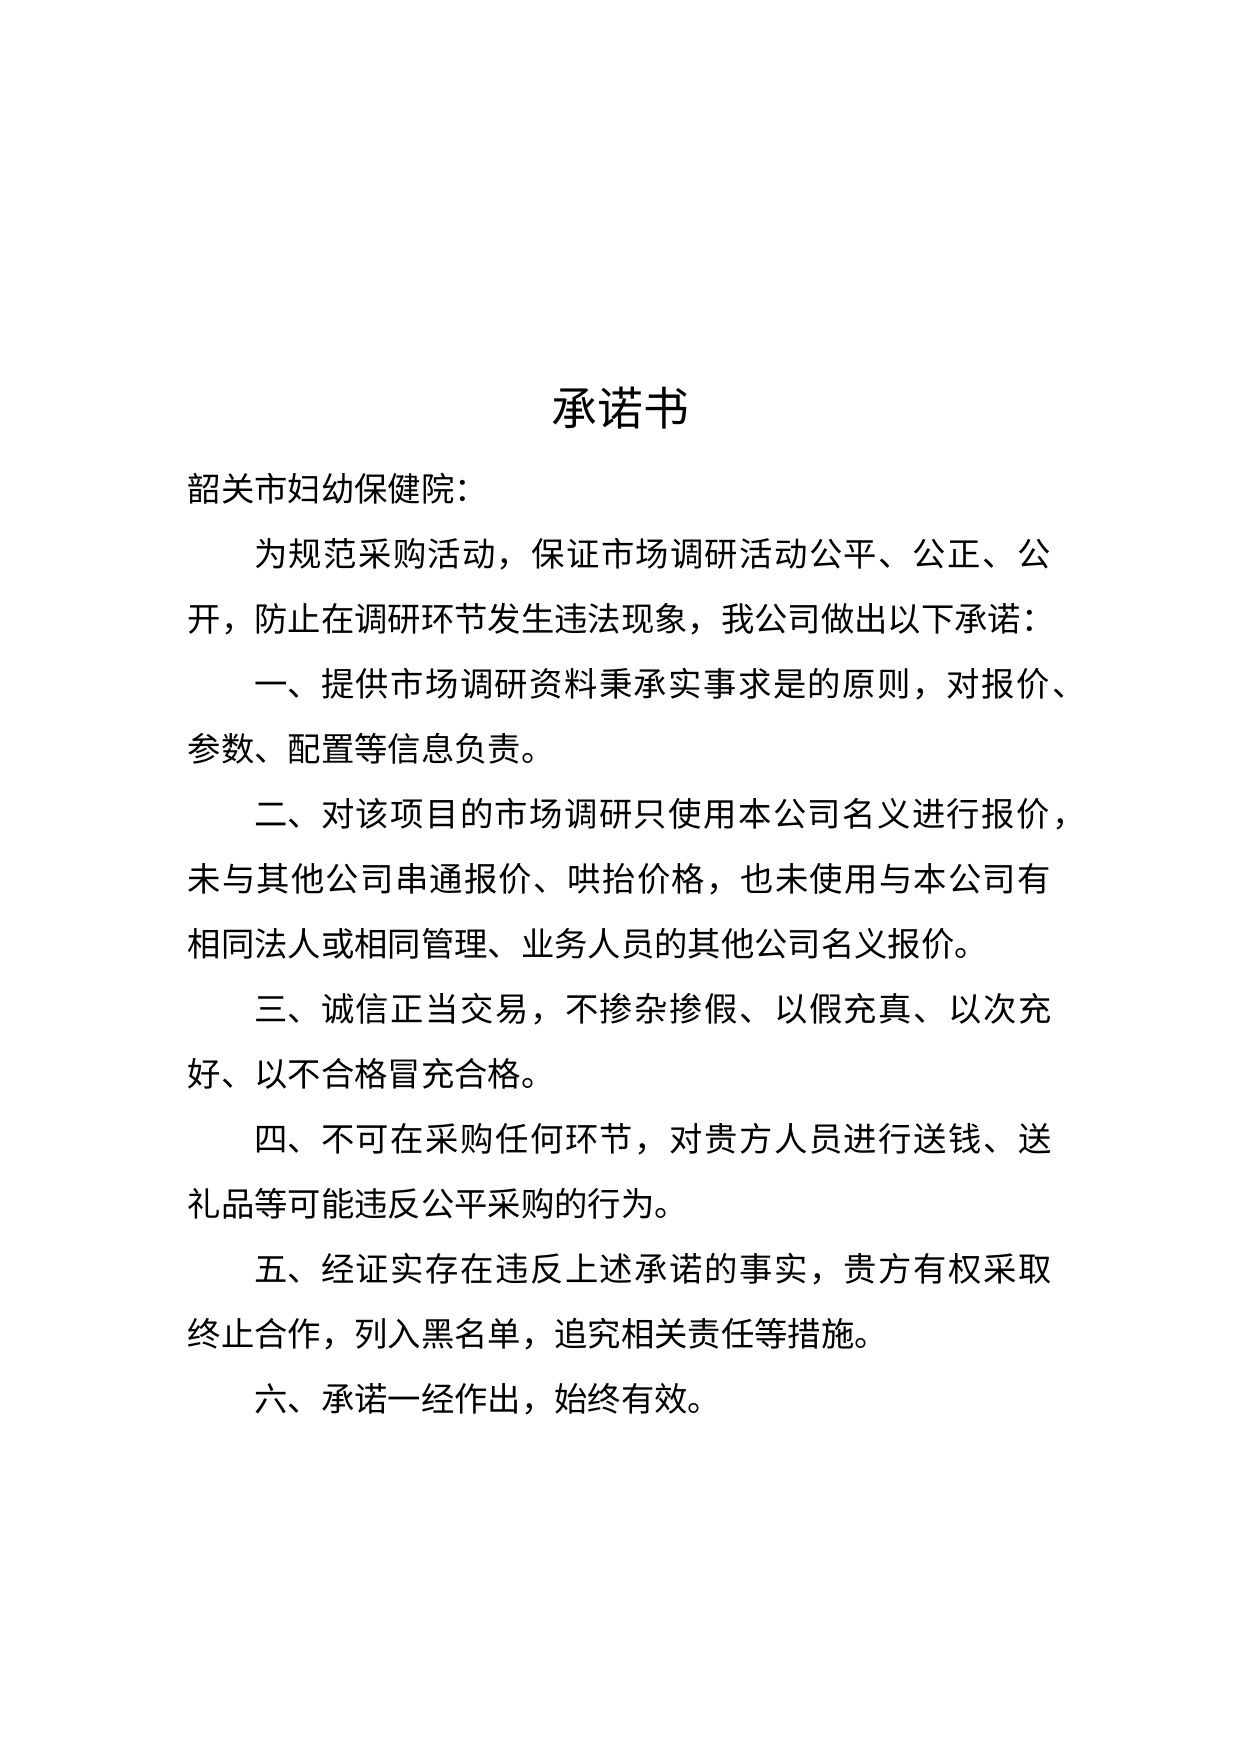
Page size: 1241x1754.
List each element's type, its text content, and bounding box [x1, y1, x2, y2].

list 承诺一经作出，始终有效。 [187, 1364, 1053, 1429]
list 诚信正当交易，不掺杂掺假、以假充真、以次充好、以不合格冒充合格。 [187, 974, 1053, 1104]
list 经证实存在违反上述承诺的事实，贵方有权采取终止合作，列入黑名单，追究相关责任等措施。 [187, 1234, 1053, 1364]
list 提供市场调研资料秉承实事求是的原则，对报价、参数、配置等信息负责。 [187, 649, 1053, 779]
list 承诺书 [187, 357, 1053, 454]
list 韶关市妇幼保健院： [187, 454, 1053, 519]
list 不可在采购任何环节，对贵方人员进行送钱、送礼品等可能违反公平采购的行为。 [187, 1104, 1053, 1234]
list 对该项目的市场调研只使用本公司名义进行报价，未与其他公司串通报价、哄抬价格，也未使用与本公司有相同法人或相同管理、业务人员的其他公司名义报价。 [187, 779, 1053, 974]
list 为规范采购活动，保证市场调研活动公平、公正、公开，防止在调研环节发生违法现象，我公司做出以下承诺： [187, 519, 1053, 649]
